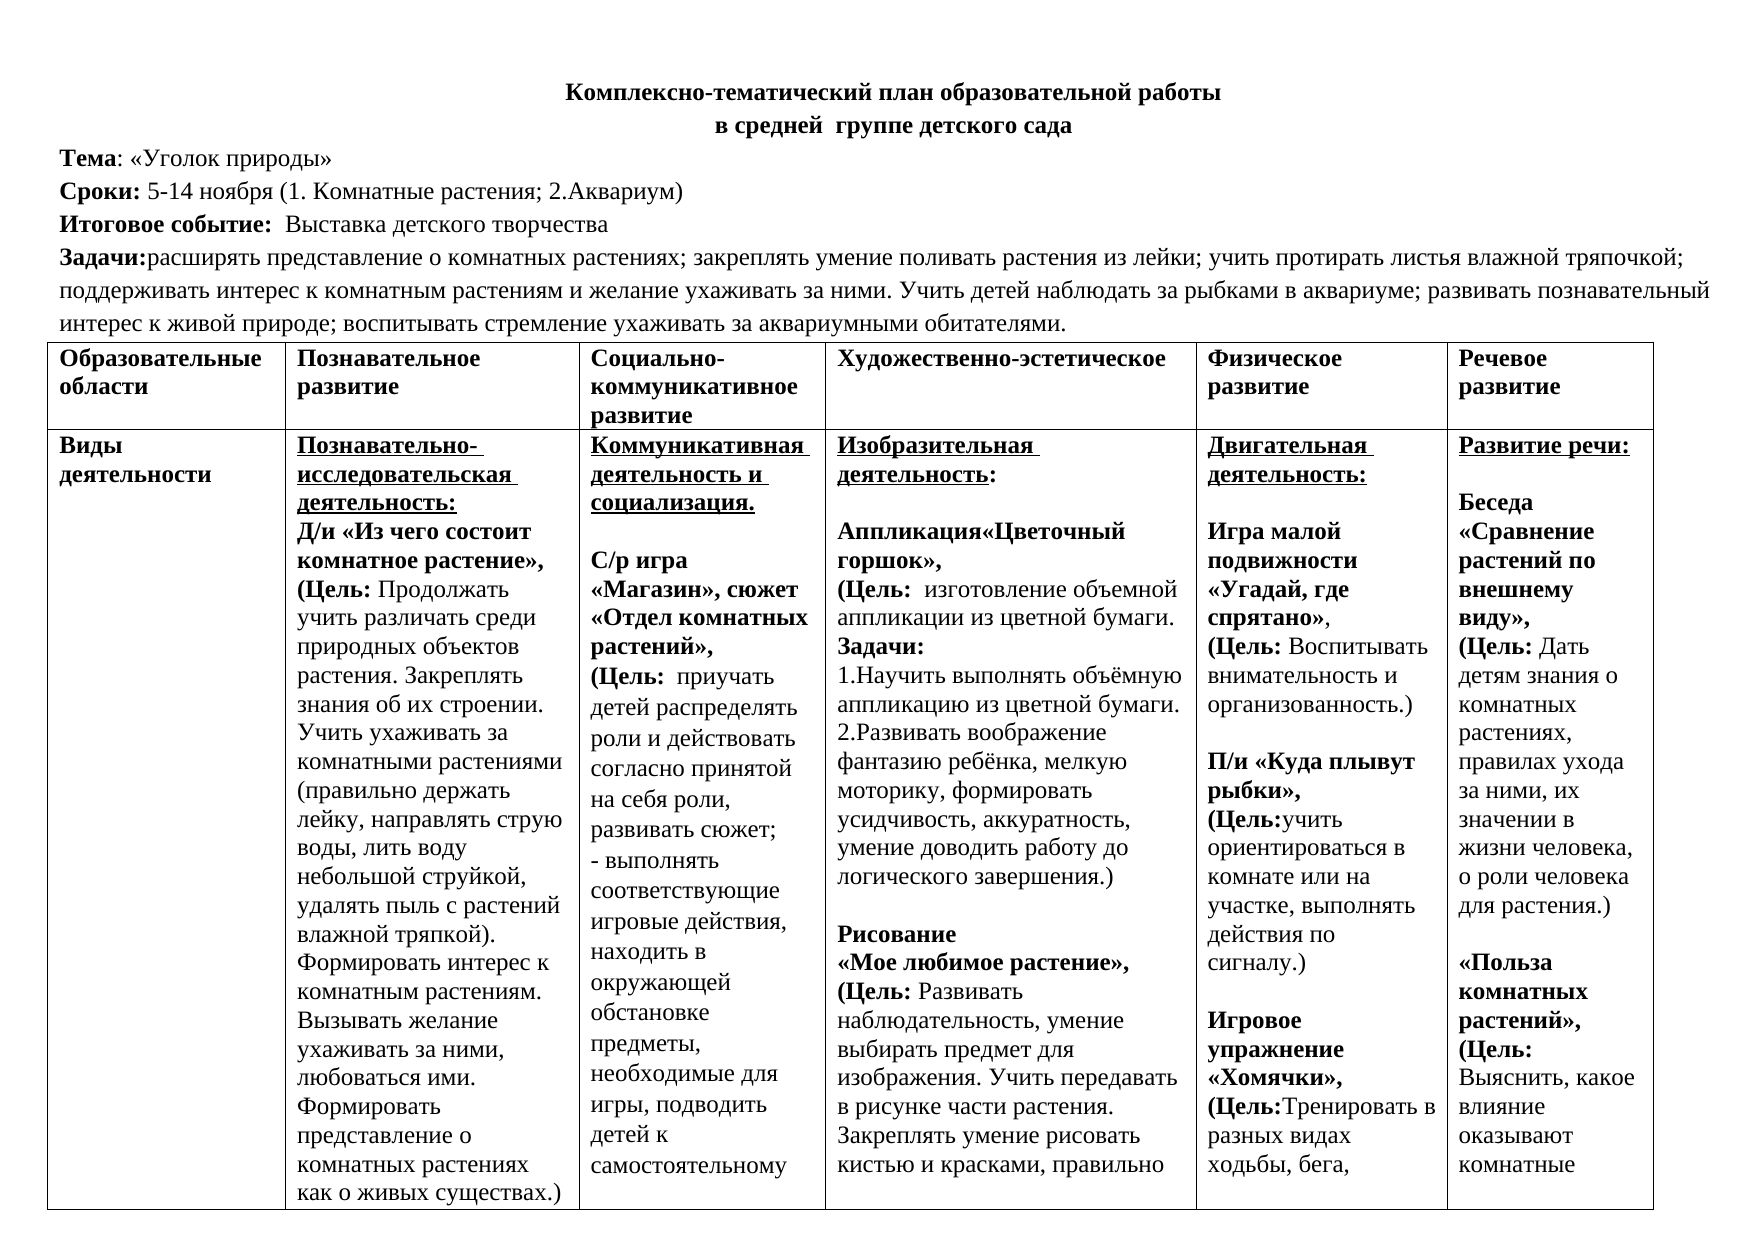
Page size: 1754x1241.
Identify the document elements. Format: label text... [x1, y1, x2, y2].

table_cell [1197, 430, 1447, 1209]
text Задачи:расширять представление о комнатных растениях; закреплять умение поливать растения из лейки; учить протирать листья влажной тряпочкой; поддерживать интерес к комнатным растениям и желание ухаживать за ними. Учить детей наблюдать за рыбками в аквариуме; развивать познавательный интерес к живой природе; воспитывать стремление ухаживать за аквариумными обитателями. [59, 242, 1754, 337]
table_header Социально-коммуникативное развитие [580, 343, 825, 429]
table_header Речевое развитие [1448, 343, 1653, 429]
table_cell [580, 430, 825, 1209]
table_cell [1448, 430, 1653, 1209]
table_header Физическое развитие [1197, 343, 1447, 429]
table_header Художественно-эстетическое [826, 343, 1196, 429]
text Итоговое событие: Выставка детского творчества [59, 209, 1728, 238]
text в средней группе детского сада [59, 110, 1728, 139]
table_header Познавательное развитие [286, 343, 579, 429]
text Сроки: 5-14 ноября (1. Комнатные растения; 2.Аквариум) [59, 176, 1728, 205]
table_cell Виды деятельности [48, 430, 285, 1209]
text Комплексно-тематический план образовательной работы [59, 77, 1728, 106]
table_header Образовательные области [48, 343, 285, 429]
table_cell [286, 430, 579, 1209]
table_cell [826, 430, 1196, 1209]
text Тема: «Уголок природы» [59, 143, 1728, 172]
